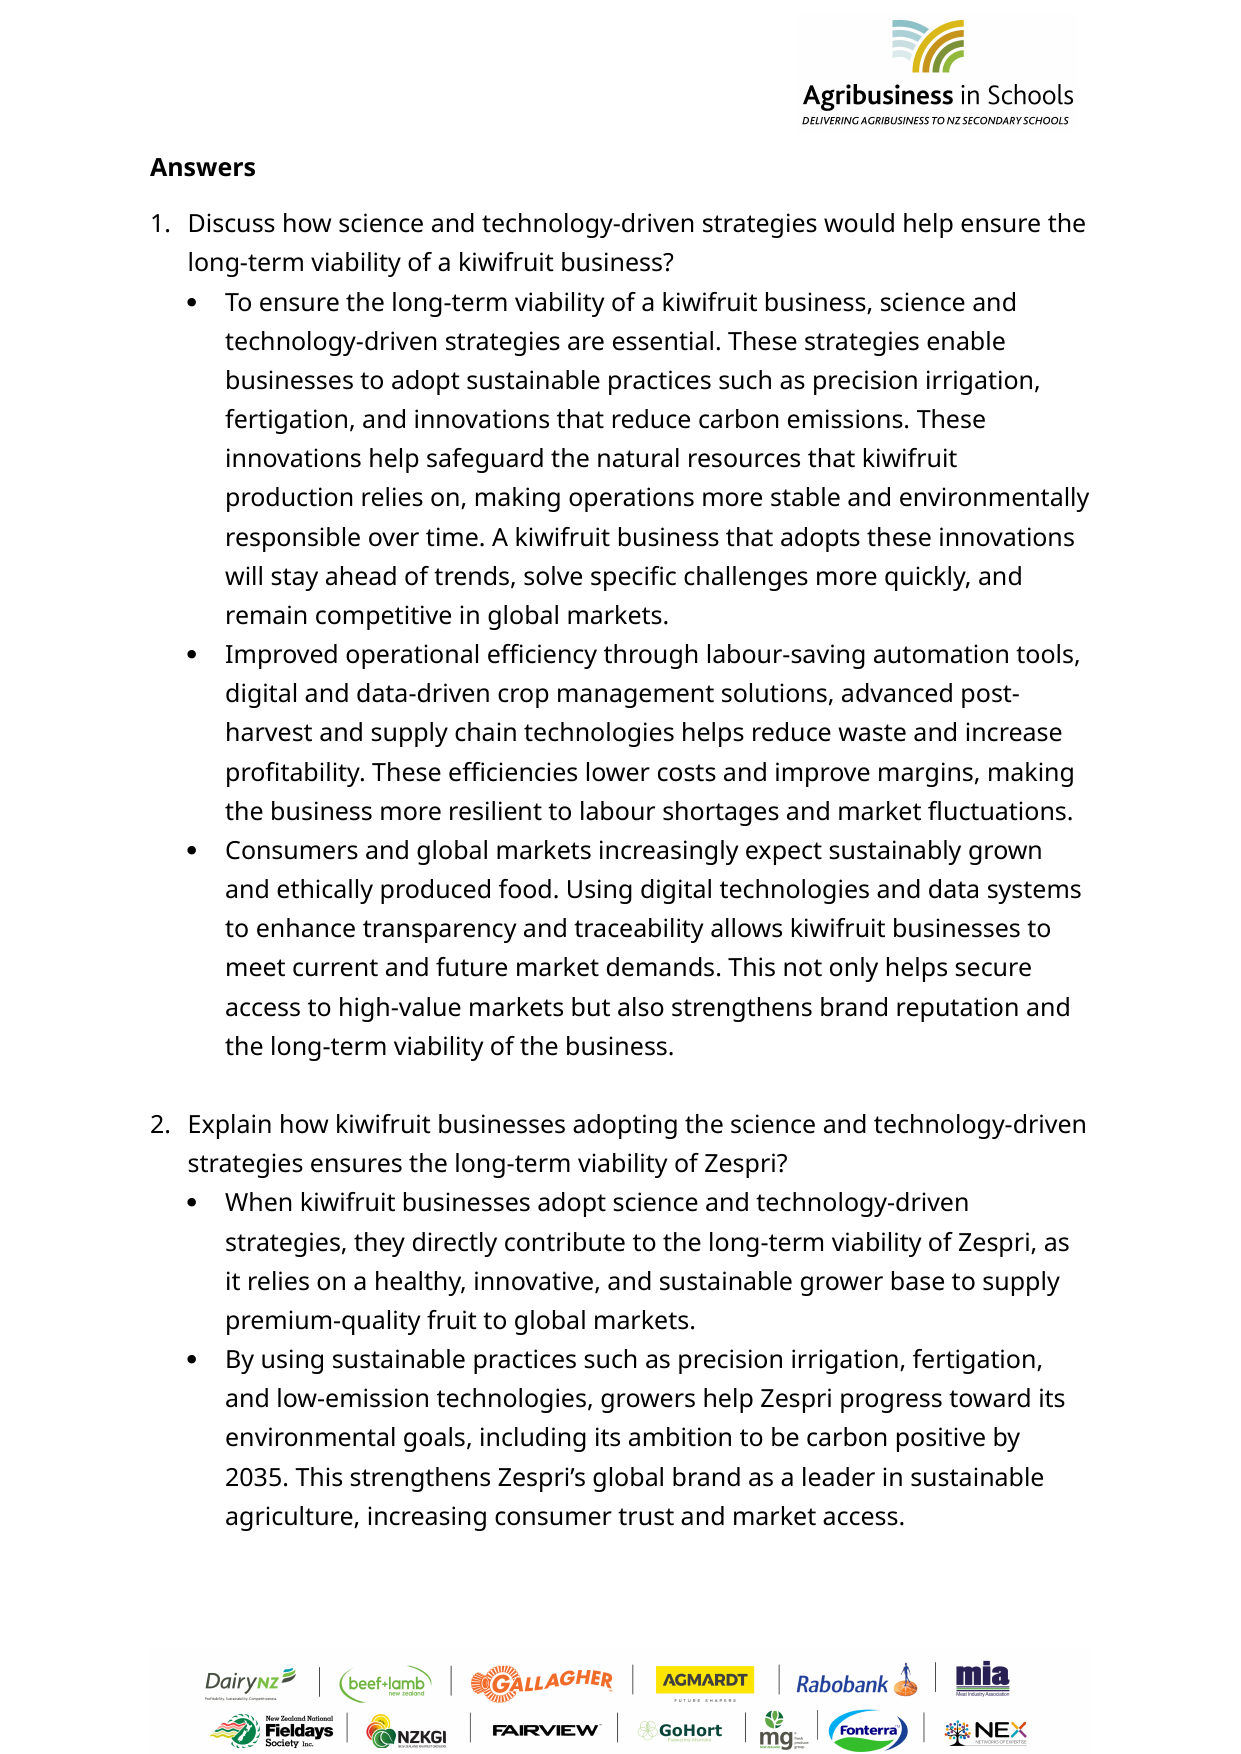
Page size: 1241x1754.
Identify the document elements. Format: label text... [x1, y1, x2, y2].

list To ensure the long-term viability of a kiwifruit business, science and technology-driven strategies are essential. These strategies enable businesses to adopt sustainable practices such as precision irrigation, fertigation, and innovations that reduce carbon emissions. These innovations help safeguard the natural resources that kiwifruit production relies on, making operations more stable and environmentally responsible over time. A kiwifruit business that adopts these innovations will stay ahead of trends, solve specific challenges more quickly, and remain competitive in global markets. [187, 284, 1090, 632]
list When kiwifruit businesses adopt science and technology-driven strategies, they directly contribute to the long-term viability of Zespri, as it relies on a healthy, innovative, and sustainable grower base to supply premium-quality fruit to global markets. [187, 1185, 1090, 1337]
text Answers [150, 150, 1090, 184]
list Explain how kiwifruit businesses adopting the science and technology-driven strategies ensures the long-term viability of Zespri? [150, 1107, 1090, 1180]
list Improved operational efficiency through labour-saving automation tools, digital and data-driven crop management solutions, advanced post-harvest and supply chain technologies helps reduce waste and increase profitability. These efficiencies lower costs and improve margins, making the business more resilient to labour shortages and market fluctuations. [187, 637, 1090, 827]
list Consumers and global markets increasingly expect sustainably grown and ethically produced food. Using digital technologies and data systems to enhance transparency and traceability allows kiwifruit businesses to meet current and future market demands. This not only helps secure access to high-value markets but also strengthens brand reputation and the long-term viability of the business. [187, 832, 1090, 1062]
list By using sustainable practices such as precision irrigation, fertigation, and low-emission technologies, growers help Zespri progress toward its environmental goals, including its ambition to be carbon positive by 2035. This strengthens Zespri’s global brand as a leader in sustainable agriculture, increasing consumer trust and market access. [187, 1342, 1090, 1532]
list Discuss how science and technology-driven strategies would help ensure the long-term viability of a kiwifruit business? [150, 206, 1090, 279]
picture [150, 1648, 1091, 1754]
picture [796, 14, 1079, 134]
